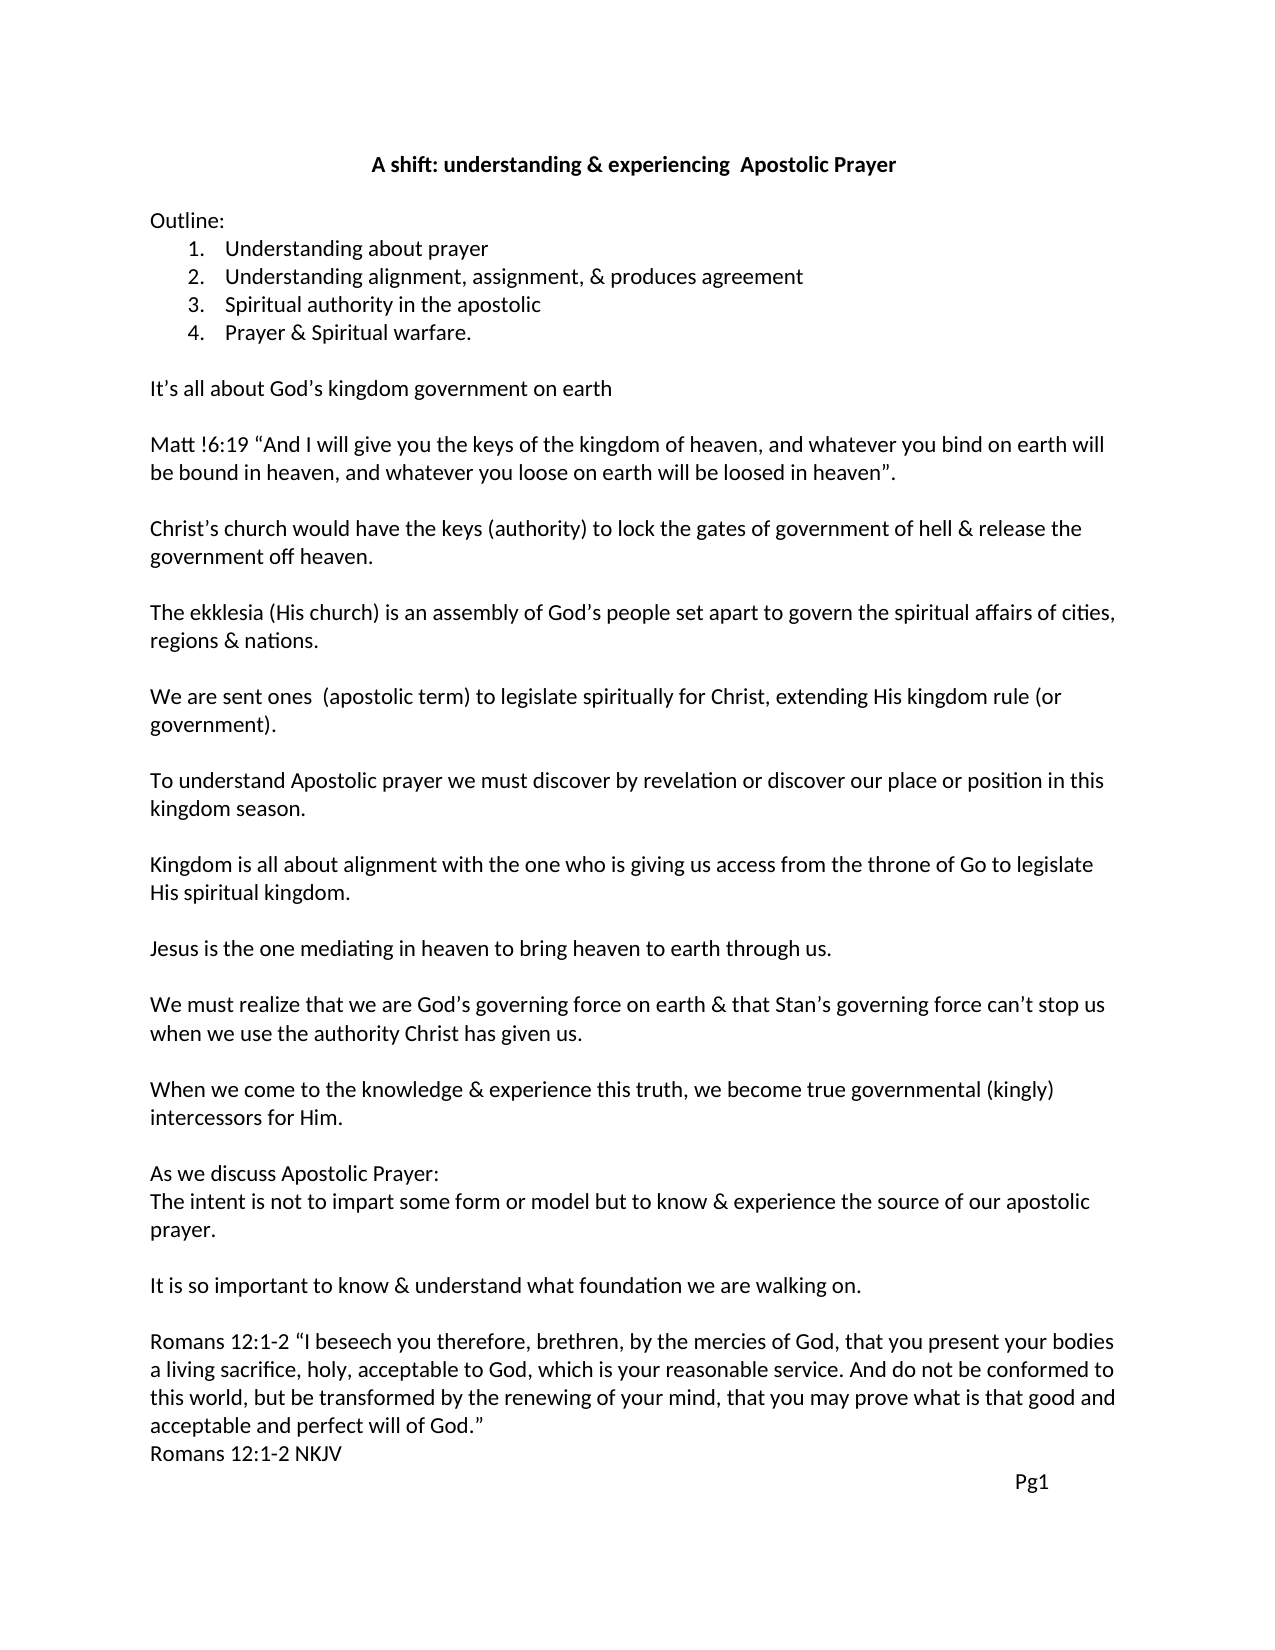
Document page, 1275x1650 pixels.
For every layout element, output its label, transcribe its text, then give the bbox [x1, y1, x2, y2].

text Jesus is the one mediating in heaven to bring heaven to earth through us. [150, 934, 1125, 963]
text As we discuss Apostolic Prayer: [150, 1159, 1125, 1187]
text When we come to the knowledge & experience this truth, we become true governmental (kingly) intercessors for Him. [150, 1075, 1125, 1131]
text Pg1 [150, 1467, 1125, 1495]
text It is so important to know & understand what foundation we are walking on. [150, 1271, 1125, 1299]
text Outline: [150, 206, 1125, 234]
text A shift: understanding & experiencing Apostolic Prayer [150, 150, 1125, 178]
text Kingdom is all about alignment with the one who is giving us access from the throne of Go to legislate His spiritual kingdom. [150, 851, 1125, 907]
text The intent is not to impart some form or model but to know & experience the source of our apostolic prayer. [150, 1187, 1125, 1243]
list Understanding about prayer [187, 234, 1125, 262]
text Matt !6:19 “And I will give you the keys of the kingdom of heaven, and whatever you bind on earth will be bound in heaven, and whatever you loose on earth will be loosed in heaven”. [150, 430, 1125, 486]
text We are sent ones (apostolic term) to legislate spiritually for Christ, extending His kingdom rule (or government). [150, 682, 1125, 738]
list Prayer & Spiritual warfare. [187, 318, 1125, 346]
list Understanding alignment, assignment, & produces agreement [187, 262, 1125, 290]
list Spiritual authority in the apostolic [187, 290, 1125, 318]
text Romans 12:1-2 “I beseech you therefore, brethren, by the mercies of God, that you present your bodies a living sacrifice, holy, acceptable to God, which is your reasonable service. And do not be conformed to this world, but be transformed by the renewing of your mind, that you may prove what is that good and acceptable and perfect will of God.” [150, 1327, 1125, 1439]
text The ekklesia (His church) is an assembly of God’s people set apart to govern the spiritual affairs of cities, regions & nations. [150, 598, 1125, 654]
text We must realize that we are God’s governing force on earth & that Stan’s governing force can’t stop us when we use the authority Christ has given us. [150, 991, 1125, 1047]
text To understand Apostolic prayer we must discover by revelation or discover our place or position in this kingdom season. [150, 766, 1125, 822]
text Christ’s church would have the keys (authority) to lock the gates of government of hell & release the government off heaven. [150, 514, 1125, 570]
text It’s all about God’s kingdom government on earth [150, 374, 1125, 402]
